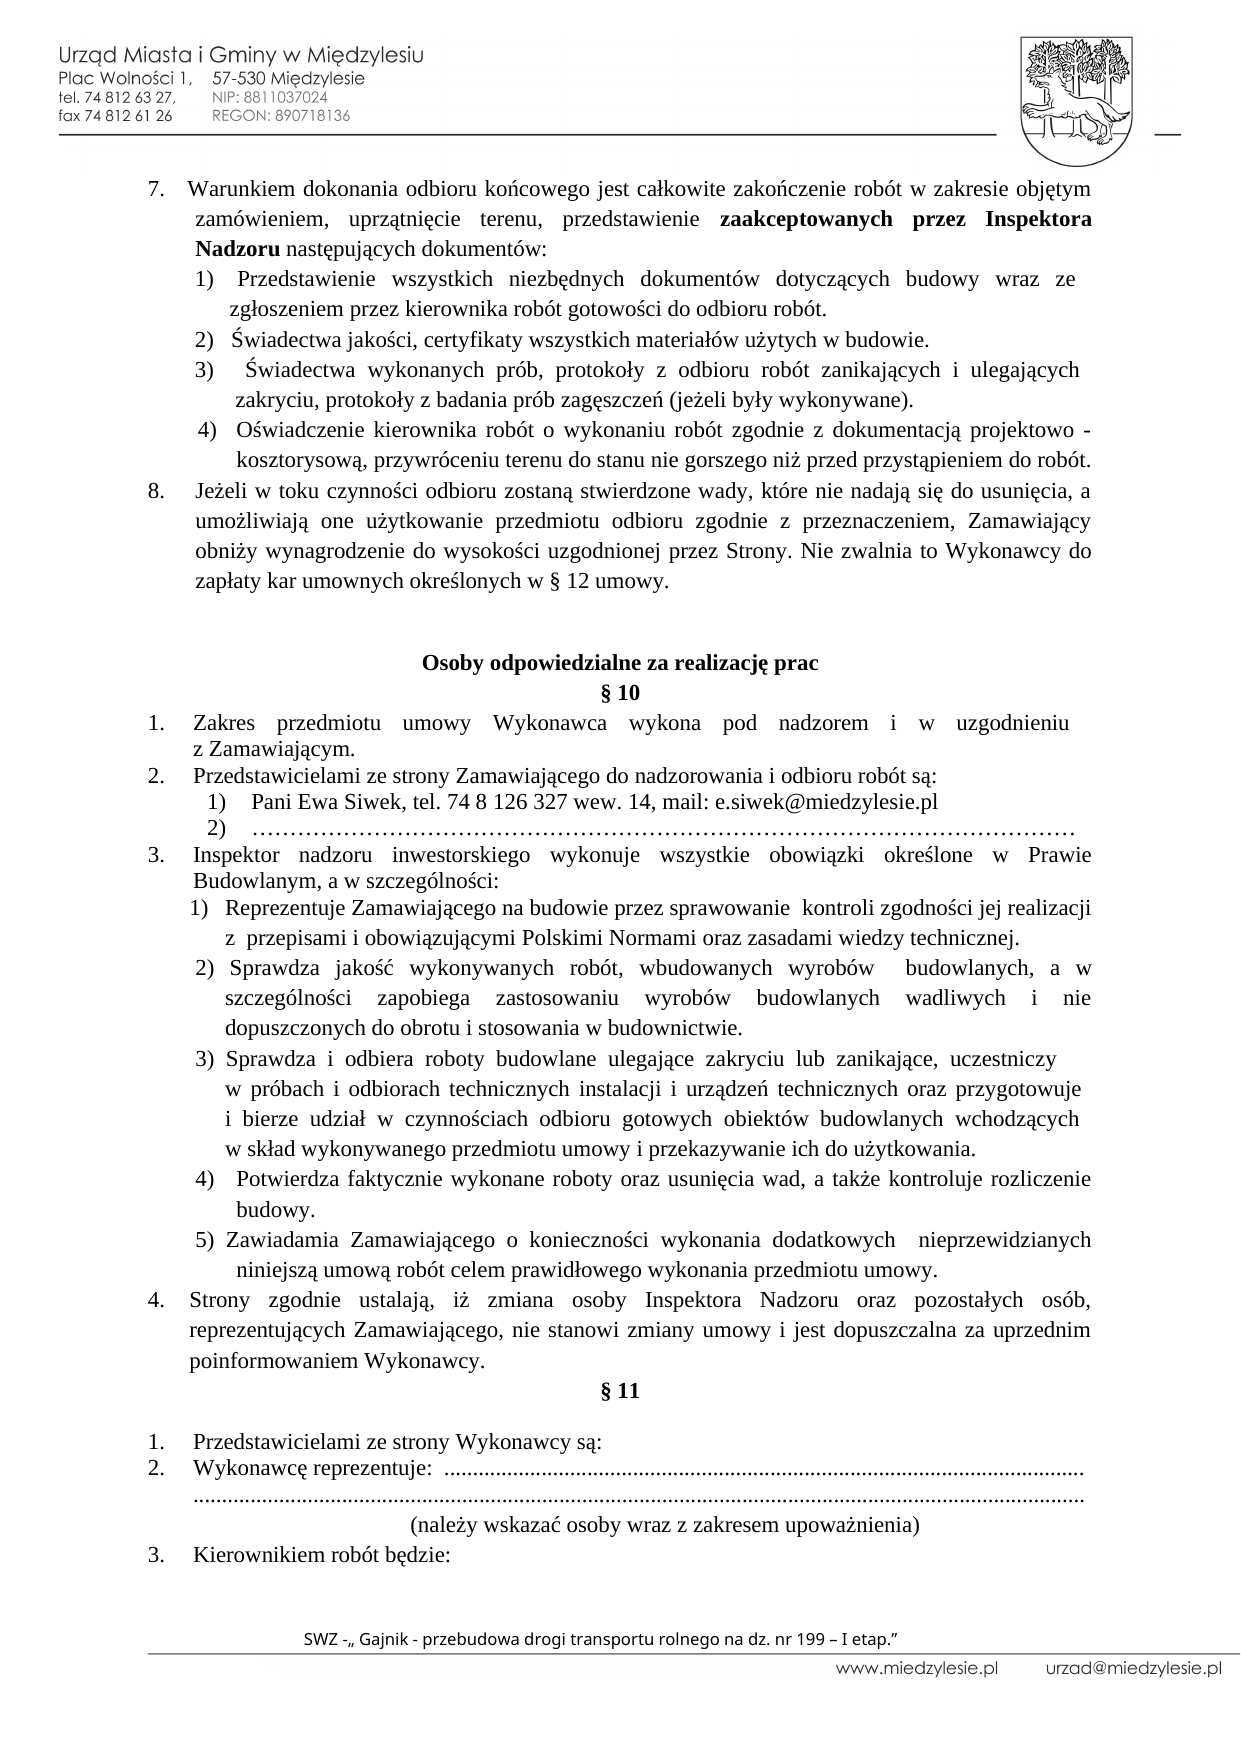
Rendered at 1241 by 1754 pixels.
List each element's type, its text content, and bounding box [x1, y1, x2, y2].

text ............................................................................................................................................................ [193, 1481, 1093, 1507]
text 1) Reprezentuje Zamawiającego na budowie przez sprawowanie kontroli zgodności jej realizacji z przepisami i obowiązującymi Polskimi Normami oraz zasadami wiedzy technicznej. [189, 893, 1093, 950]
text 2) Świadectwa jakości, certyfikaty wszystkich materiałów użytych w budowie. [189, 326, 1093, 352]
text 2) Sprawdza jakość wykonywanych robót, wbudowanych wyrobów budowlanych, a w szczególności zapobiega zastosowaniu wyrobów budowlanych wadliwych i nie dopuszczonych do obrotu i stosowania w budownictwie. [195, 954, 1093, 1041]
text § 11 [148, 1377, 1093, 1403]
picture [58, 29, 1182, 175]
text 4) Potwierdza faktycznie wykonane roboty oraz usunięcia wad, a także kontroluje rozliczenie budowy. [195, 1165, 1093, 1222]
text (należy wskazać osoby wraz z zakresem upoważnienia) [193, 1511, 1093, 1537]
list Pani Ewa Siwek, tel. 74 8 126 327 wew. 14, mail: e.siwek@miedzylesie.pl [207, 788, 1093, 814]
text 3) Świadectwa wykonanych prób, protokoły z odbioru robót zanikających i ulegających zakryciu, protokoły z badania prób zagęszczeń (jeżeli były wykonywane). [189, 356, 1093, 412]
picture [147, 1650, 1241, 1681]
list Wykonawcę reprezentuje: ................................................................................................................ [148, 1454, 1093, 1481]
text 3) Sprawdza i odbiera roboty budowlane ulegające zakryciu lub zanikające, uczestniczy w próbach i odbiorach technicznych instalacji i urządzeń technicznych oraz przygotowuje i bierze udział w czynnościach odbioru gotowych obiektów budowlanych wchodzących w skład wykonywanego przedmiotu umowy i przekazywanie ich do użytkowania. [195, 1044, 1093, 1162]
text 8. Jeżeli w toku czynności odbioru zostaną stwierdzone wady, które nie nadają się do usunięcia, a umożliwiają one użytkowanie przedmiotu odbioru zgodnie z przeznaczeniem, Zamawiający obniży wynagrodzenie do wysokości uzgodnionej przez Strony. Nie zwalnia to Wykonawcy do zapłaty kar umownych określonych w § 12 umowy. [148, 477, 1093, 594]
list Zakres przedmiotu umowy Wykonawca wykona pod nadzorem i w uzgodnieniu z Zamawiającym. [148, 709, 1093, 762]
text 1) Przedstawienie wszystkich niezbędnych dokumentów dotyczących budowy wraz ze zgłoszeniem przez kierownika robót gotowości do odbioru robót. [189, 265, 1093, 322]
text 7. Warunkiem dokonania odbioru końcowego jest całkowite zakończenie robót w zakresie objętym zamówieniem, uprzątnięcie terenu, przedstawienie zaakceptowanych przez Inspektora Nadzoru następujących dokumentów: [148, 175, 1093, 261]
text 5) Zawiadamia Zamawiającego o konieczności wykonania dodatkowych nieprzewidzianych niniejszą umową robót celem prawidłowego wykonania przedmiotu umowy. [195, 1226, 1093, 1282]
list Przedstawicielami ze strony Wykonawcy są: [148, 1428, 1093, 1454]
list Inspektor nadzoru inwestorskiego wykonuje wszystkie obowiązki określone w Prawie Budowlanym, a w szczególności: [148, 841, 1093, 893]
list Kierownikiem robót będzie: [148, 1541, 1093, 1567]
list Przedstawicielami ze strony Zamawiającego do nadzorowania i odbioru robót są: [148, 762, 1093, 788]
text 4) Oświadczenie kierownika robót o wykonaniu robót zgodnie z dokumentacją projektowo - kosztorysową, przywróceniu terenu do stanu nie gorszego niż przed przystąpieniem do robót. [192, 416, 1093, 473]
text 4. Strony zgodnie ustalają, iż zmiana osoby Inspektora Nadzoru oraz pozostałych osób, reprezentujących Zamawiającego, nie stanowi zmiany umowy i jest dopuszczalna za uprzednim poinformowaniem Wykonawcy. [148, 1286, 1093, 1373]
list ……………………………………………………………………………………………… [207, 814, 1093, 841]
text § 10 [148, 679, 1093, 705]
text Osoby odpowiedzialne za realizację prac [148, 649, 1093, 675]
